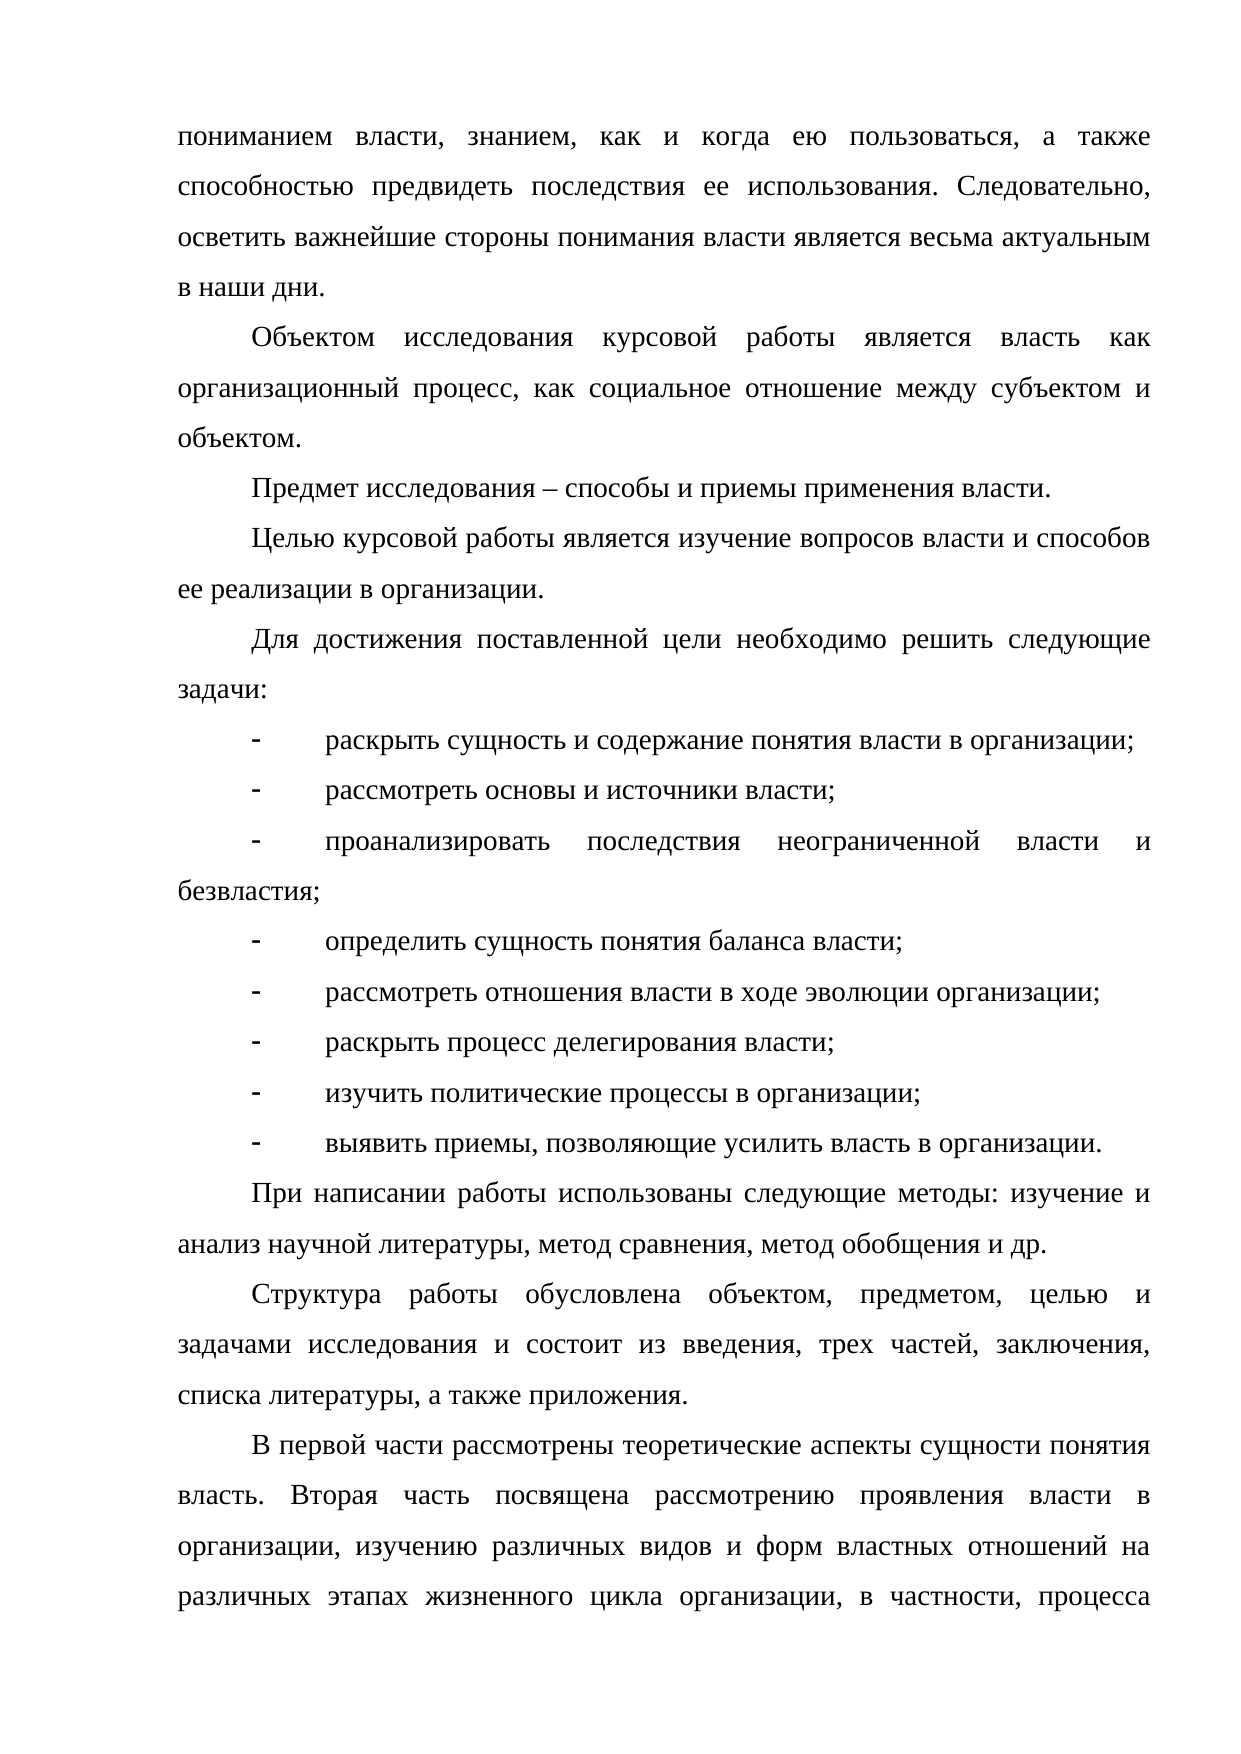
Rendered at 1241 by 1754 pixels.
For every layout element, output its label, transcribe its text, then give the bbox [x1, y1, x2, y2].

list рассмотреть основы и источники власти; [177, 772, 1152, 806]
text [177, 118, 1152, 303]
list проанализировать последствия неограниченной власти и безвластия; [177, 823, 1152, 907]
text При написании работы использованы следующие методы: изучение и анализ научной литературы, метод сравнения, метод обобщения и др. [177, 1176, 1152, 1259]
text Структура работы обусловлена объектом, предметом, целью и задачами исследования и состоит из введения, трех частей, заключения, списка литературы, а также приложения. [177, 1276, 1152, 1410]
text Для достижения поставленной цели необходимо решить следующие задачи: [177, 621, 1152, 705]
list раскрыть сущность и содержание понятия власти в организации; [177, 722, 1152, 756]
text Целью курсовой работы является изучение вопросов власти и способов ее реализации в организации. [177, 521, 1152, 604]
text Объектом исследования курсовой работы является власть как организационный процесс, как социальное отношение между субъектом и объектом. [177, 319, 1152, 453]
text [177, 1427, 1152, 1612]
text Предмет исследования – способы и приемы применения власти. [177, 470, 1152, 504]
list определить сущность понятия баланса власти; [177, 923, 1152, 957]
list изучить политические процессы в организации; [177, 1075, 1152, 1108]
list выявить приемы, позволяющие усилить власть в организации. [177, 1125, 1152, 1159]
list рассмотреть отношения власти в ходе эволюции организации; [177, 974, 1152, 1007]
list раскрыть процесс делегирования власти; [177, 1024, 1152, 1058]
